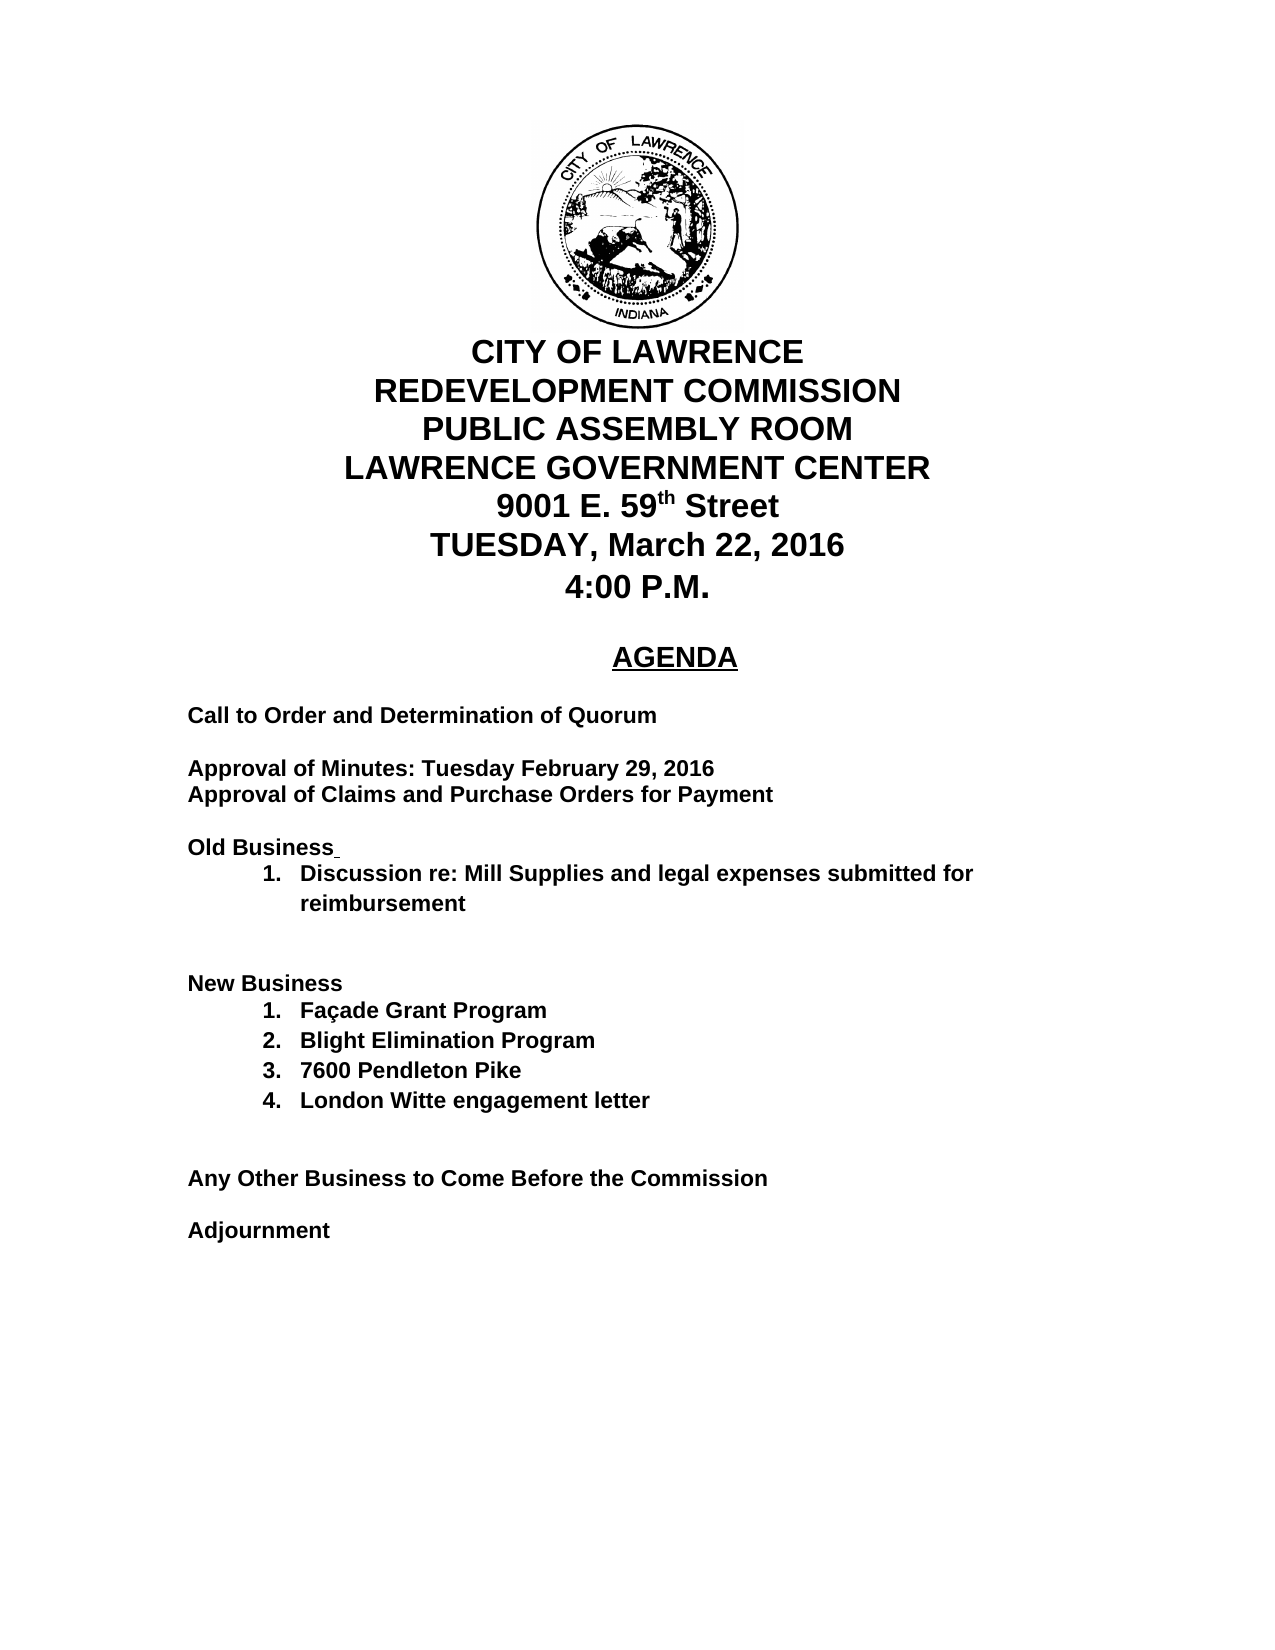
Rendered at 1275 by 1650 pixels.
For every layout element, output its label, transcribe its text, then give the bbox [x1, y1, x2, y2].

text Old Business [187, 834, 1087, 860]
list 7600 Pendleton Pike [262, 1057, 1087, 1083]
text Any Other Business to Come Before the Commission [187, 1164, 1087, 1191]
list Discussion re: Mill Supplies and legal expenses submitted for reimbursement [262, 860, 1087, 917]
subtitle LAWRENCE GOVERNMENT CENTER [187, 448, 1087, 486]
text Adjournment [187, 1217, 1087, 1244]
text Call to Order and Determination of Quorum [187, 702, 1087, 728]
list London Witte engagement letter [262, 1087, 1087, 1113]
text 4:00 P.M. [187, 563, 1087, 606]
subtitle AGENDA [187, 640, 1087, 673]
subtitle REDEVELOPMENT COMMISSION [187, 371, 1087, 409]
text Approval of Claims and Purchase Orders for Payment [187, 781, 1087, 807]
subtitle CITY OF LAWRENCE [187, 332, 1087, 371]
text New Business [187, 970, 1087, 997]
list Façade Grant Program [262, 997, 1087, 1023]
subtitle 9001 E. 59th Street [187, 486, 1087, 525]
subtitle PUBLIC ASSEMBLY ROOM [187, 409, 1087, 448]
list Blight Elimination Program [262, 1027, 1087, 1053]
subtitle TUESDAY, March 22, 2016 [187, 525, 1087, 563]
text Approval of Minutes: Tuesday February 29, 2016 [187, 755, 1087, 781]
